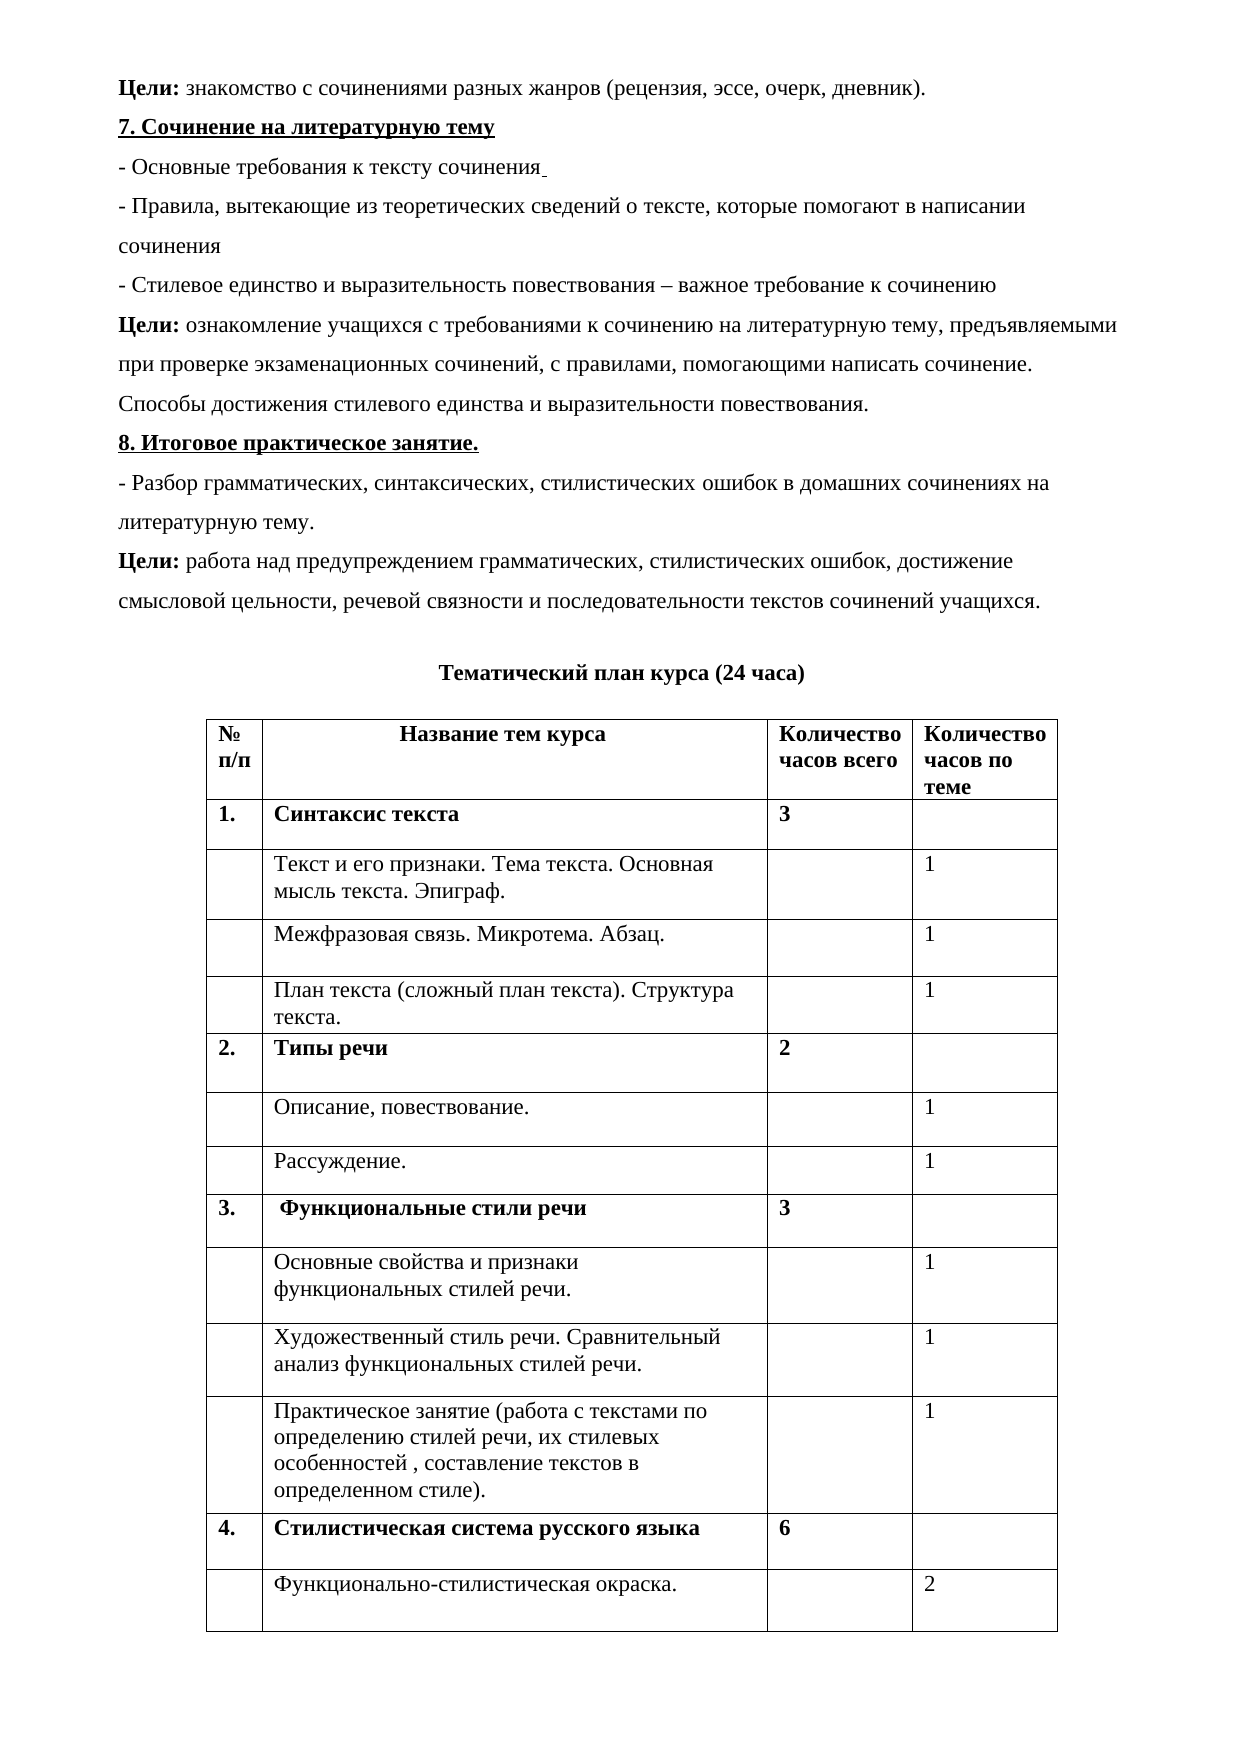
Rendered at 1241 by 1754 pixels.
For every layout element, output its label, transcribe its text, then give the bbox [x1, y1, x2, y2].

table_cell [207, 977, 262, 1033]
table_cell Художественный стиль речи. Сравнительный анализ функциональных стилей речи. [263, 1324, 767, 1396]
table_cell Текст и его признаки. Тема текста. Основная мысль текста. Эпиграф. [263, 850, 767, 919]
table_cell 2 [913, 1570, 1057, 1631]
table_cell [207, 1397, 262, 1513]
table_cell Функциональные стили речи [263, 1195, 767, 1247]
table_header Количество часов по теме [913, 720, 1057, 799]
table_cell Практическое занятие (работа с текстами по определению стилей речи, их стилевых особенностей , составление текстов в определенном стиле). [263, 1397, 767, 1513]
table_header Количество часов всего [768, 720, 912, 799]
table_cell 1 [913, 920, 1057, 976]
table_header Название тем курса [263, 720, 767, 799]
table_cell [768, 1093, 912, 1146]
table_cell 3 [768, 1195, 912, 1247]
table_cell [768, 1324, 912, 1396]
table_cell [207, 1324, 262, 1396]
table_cell [207, 1248, 262, 1322]
table_cell [207, 1147, 262, 1193]
table_cell План текста (сложный план текста). Структура текста. [263, 977, 767, 1033]
text Цели: работа над предупреждением грамматических, стилистических ошибок, достижение смысловой цельности, речевой связности и последовательности текстов сочинений учащихся. [118, 548, 1122, 613]
table_cell [768, 850, 912, 919]
table_cell 1. [207, 800, 262, 849]
text 7. Сочинение на литературную тему [118, 113, 1122, 140]
table_cell [913, 1514, 1057, 1569]
text Цели: ознакомление учащихся с требованиями к сочинению на литературную тему, предъявляемыми при проверке экзаменационных сочинений, с правилами, помогающими написать сочинение. Способы достижения стилевого единства и выразительности повествования. [118, 311, 1122, 416]
table_cell [913, 800, 1057, 849]
table_cell Функционально-стилистическая окраска. [263, 1570, 767, 1631]
table_cell 3 [768, 800, 912, 849]
table_cell Межфразовая связь. Микротема. Абзац. [263, 920, 767, 976]
table_cell [207, 1093, 262, 1146]
table_cell [768, 1570, 912, 1631]
text - Разбор грамматических, синтаксических, стилистических ошибок в домашних сочинениях на литературную тему. [118, 469, 1122, 534]
table_cell 1 [913, 977, 1057, 1033]
table_cell [768, 1147, 912, 1193]
table_cell 1 [913, 1093, 1057, 1146]
table_cell 4. [207, 1514, 262, 1569]
table_cell Синтаксис текста [263, 800, 767, 849]
table_cell [768, 1397, 912, 1513]
table_cell [913, 1195, 1057, 1247]
table_cell 1 [913, 1147, 1057, 1193]
table_cell [207, 850, 262, 919]
table_cell Стилистическая система русского языка [263, 1514, 767, 1569]
text Тематический план курса (24 часа) [118, 659, 1122, 685]
text Цели: знакомство с сочинениями разных жанров (рецензия, эссе, очерк, дневник). [118, 74, 1122, 100]
table_cell [207, 920, 262, 976]
table_cell Основные свойства и признаки функциональных стилей речи. [263, 1248, 767, 1322]
table_cell Рассуждение. [263, 1147, 767, 1193]
table_cell 1 [913, 850, 1057, 919]
table_cell [913, 1034, 1057, 1092]
table_cell [768, 977, 912, 1033]
table_cell [207, 1570, 262, 1631]
table_cell Типы речи [263, 1034, 767, 1092]
table_cell [768, 920, 912, 976]
table_cell 1 [913, 1248, 1057, 1322]
table_cell [768, 1248, 912, 1322]
text - Правила, вытекающие из теоретических сведений о тексте, которые помогают в написании сочинения [118, 192, 1122, 258]
table_cell 1 [913, 1324, 1057, 1396]
text - Основные требования к тексту сочинения [118, 153, 1122, 179]
table_cell Описание, повествование. [263, 1093, 767, 1146]
table_cell 3. [207, 1195, 262, 1247]
text 8. Итоговое практическое занятие. [118, 429, 1122, 456]
text - Стилевое единство и выразительность повествования – важное требование к сочинению [118, 271, 1122, 298]
table_cell 2 [768, 1034, 912, 1092]
table_cell 2. [207, 1034, 262, 1092]
table_cell 6 [768, 1514, 912, 1569]
table_header № п/п [207, 720, 262, 799]
table_cell 1 [913, 1397, 1057, 1513]
